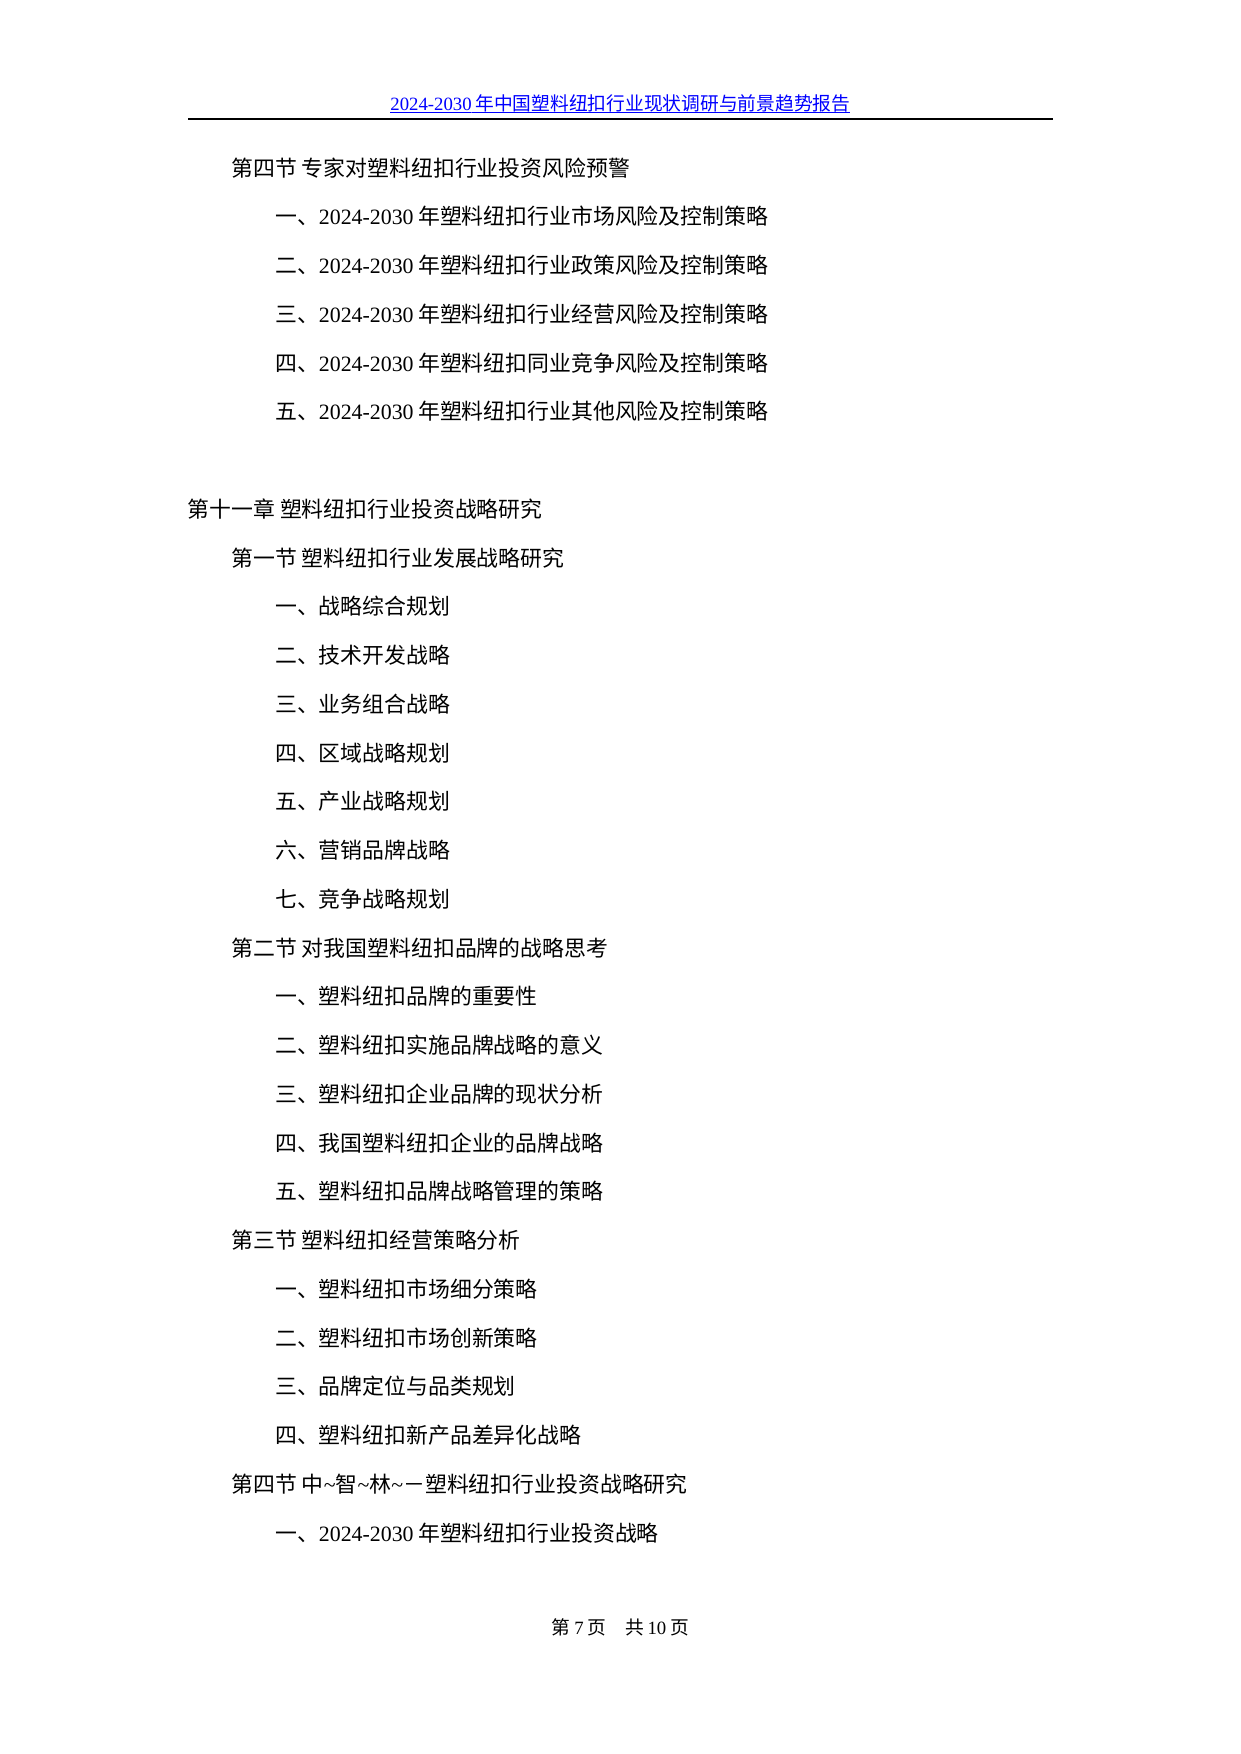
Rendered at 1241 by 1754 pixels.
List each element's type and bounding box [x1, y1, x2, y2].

text [187, 150, 1053, 1548]
